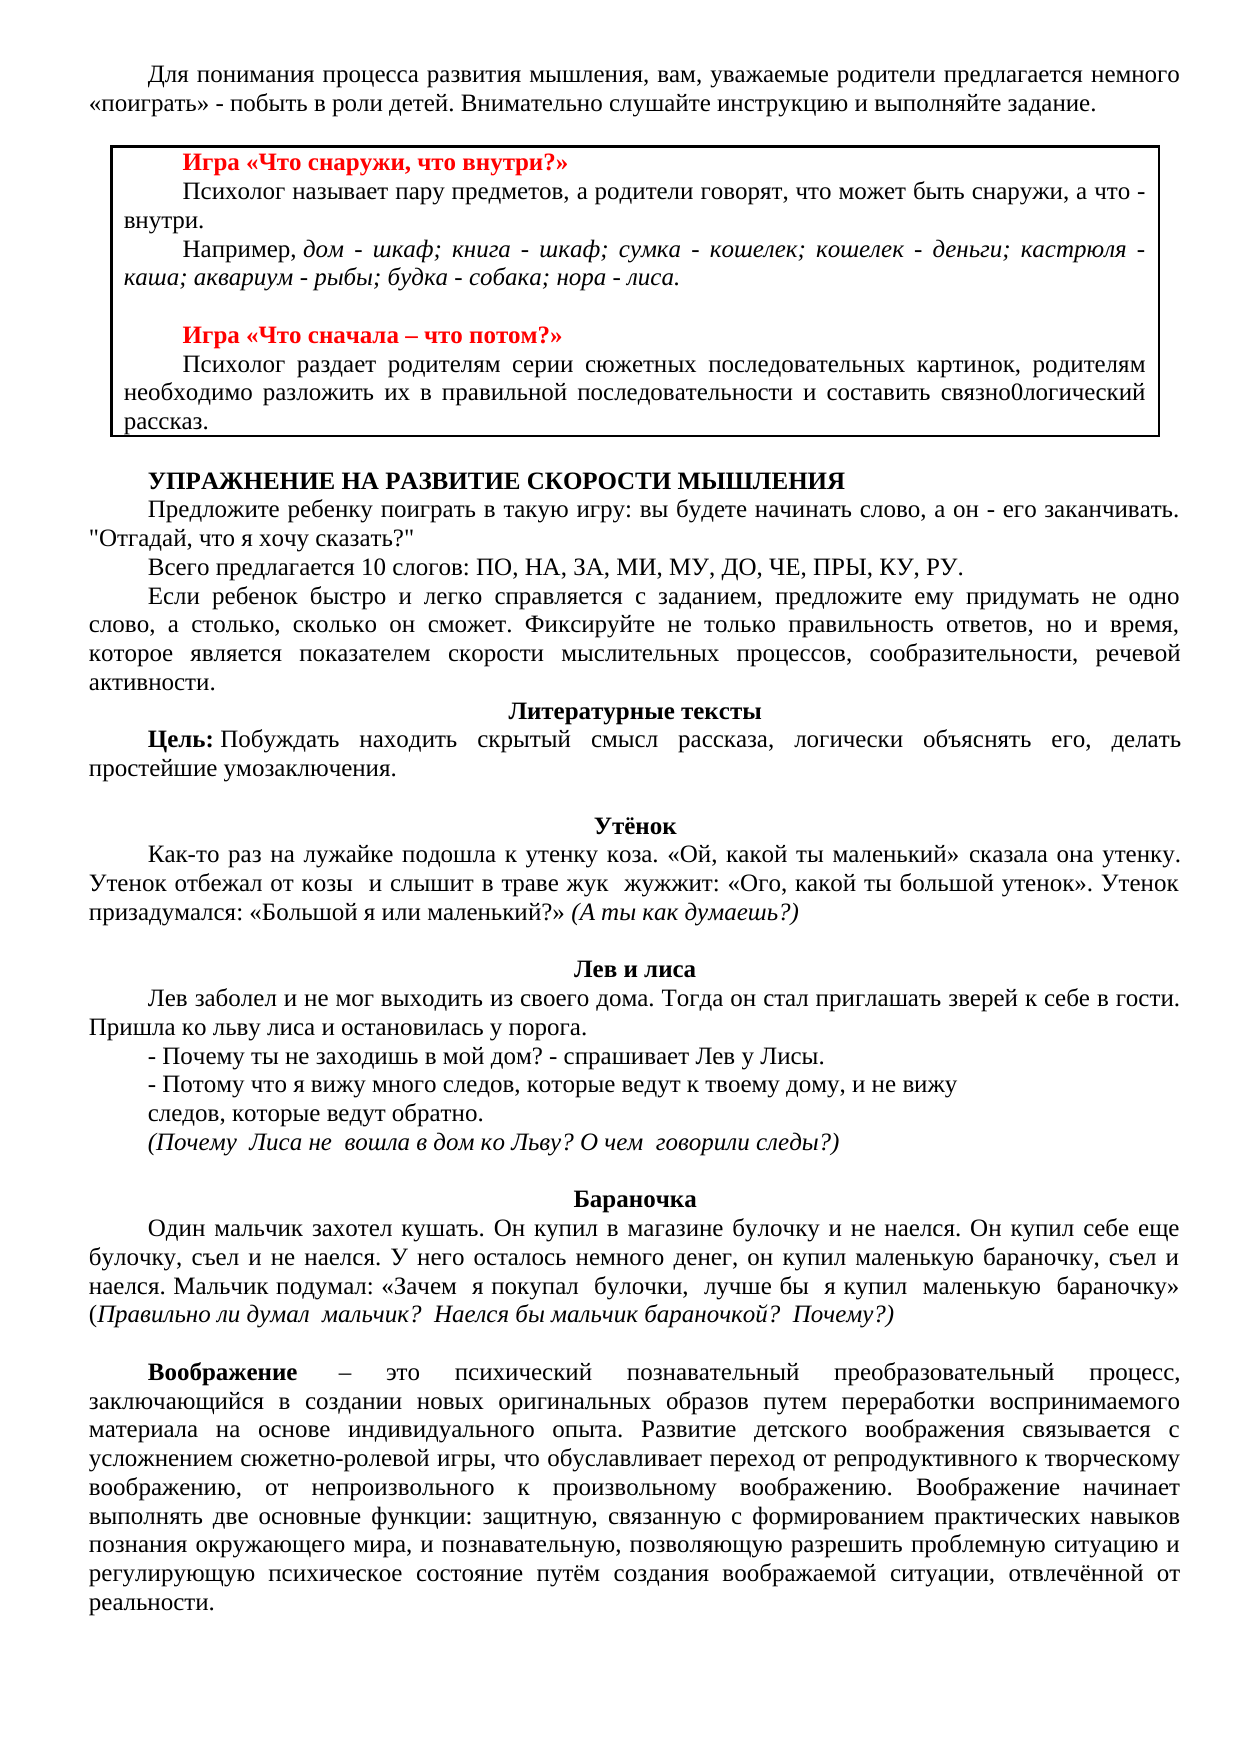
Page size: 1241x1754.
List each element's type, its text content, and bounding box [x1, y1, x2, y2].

text Утёнок [89, 811, 1181, 839]
text Лев и лиса [89, 954, 1181, 983]
text Цель: Побуждать находить скрытый смысл рассказа, логически объяснять его, делать простейшие умозаключения. [89, 724, 1181, 782]
text Как-то раз на лужайке подошла к утенку коза. «Ой, какой ты маленький» сказала она утенку. Утенок отбежал от козы и слышит в траве жук жужжит: «Ого, какой ты большой утенок». Утенок призадумался: «Большой я или маленький?» (А ты как думаешь?) [89, 839, 1181, 926]
text Всего предлагается 10 слогов: ПО, НА, ЗА, МИ, МУ, ДО, ЧЕ, ПРЫ, КУ, РУ. [89, 552, 1181, 581]
text следов, которые ведут обратно. [89, 1098, 1181, 1127]
text Литературные тексты [89, 696, 1181, 724]
text Бараночка [89, 1184, 1181, 1213]
text Один мальчик захотел кушать. Он купил в магазине булочку и не наелся. Он купил себе еще булочку, съел и не наелся. У него осталось немного денег, он купил маленькую бараночку, съел и наелся. Мальчик подумал: «Зачем я покупал булочки, лучше бы я купил маленькую бараночку» (Правильно ли думал мальчик? Наелся бы мальчик бараночкой? Почему?) [89, 1213, 1181, 1328]
text Воображение – это психический познавательный преобразовательный процесс, заключающийся в создании новых оригинальных образов путем переработки воспринимаемого материала на основе индивидуального опыта. Развитие детского воображения связывается с усложнением сюжетно-ролевой игры, что обуславливает переход от репродуктивного к творческому воображению, от непроизвольного к произвольному воображению. Воображение начинает выполнять две основные функции: защитную, связанную с формированием практических навыков познания окружающего мира, и познавательную, позволяющую разрешить проблемную ситуацию и регулирующую психическое состояние путём создания воображаемой ситуации, отвлечённой от реальности. [89, 1357, 1181, 1616]
text (Почему Лиса не вошла в дом ко Льву? О чем говорили следы?) [89, 1127, 1181, 1156]
text Предложите ребенку поиграть в такую игру: вы будете начинать слово, а он - его заканчивать. "Отгадай, что я хочу сказать?" [89, 494, 1181, 552]
text Для понимания процесса развития мышления, вам, уважаемые родители предлагается немного «поиграть» - побыть в роли детей. Внимательно слушайте инструкцию и выполняйте задание. [89, 59, 1181, 117]
text Лев заболел и не мог выходить из своего дома. Тогда он стал приглашать зверей к себе в гости. Пришла ко льву лиса и остановилась у порога. [89, 983, 1181, 1041]
text - Почему ты не заходишь в мой дом? - спрашивает Лев у Лисы. [89, 1041, 1181, 1069]
text - Потому что я вижу много следов, которые ведут к твоему дому, и не вижу [89, 1069, 1181, 1098]
text Если ребенок быстро и легко справляется с заданием, предложите ему придумать не одно слово, а столько, сколько он сможет. Фиксируйте не только правильность ответов, но и время, которое является показателем скорости мыслительных процессов, сообразительности, речевой активности. [89, 581, 1181, 696]
text УПРАЖНЕНИЕ НА РАЗВИТИЕ СКОРОСТИ МЫШЛЕНИЯ [89, 466, 1181, 494]
table_header Игра «Что снаружи, что внутри?» Психолог называет пару предметов, а родители говорят, что может быть снаружи, а что - внутри. Например, дом - шкаф; книга - шкаф; сумка - кошелек; кошелек - деньги; кастрюля - каша; аквариум - рыбы; будка - собака; нора - лиса. Игра «Что сначала – что потом?» Психолог раздает родителям серии сюжетных последовательных картинок, родителям необходимо разложить их в правильной последовательности и составить связно0логический рассказ. [113, 148, 1158, 435]
